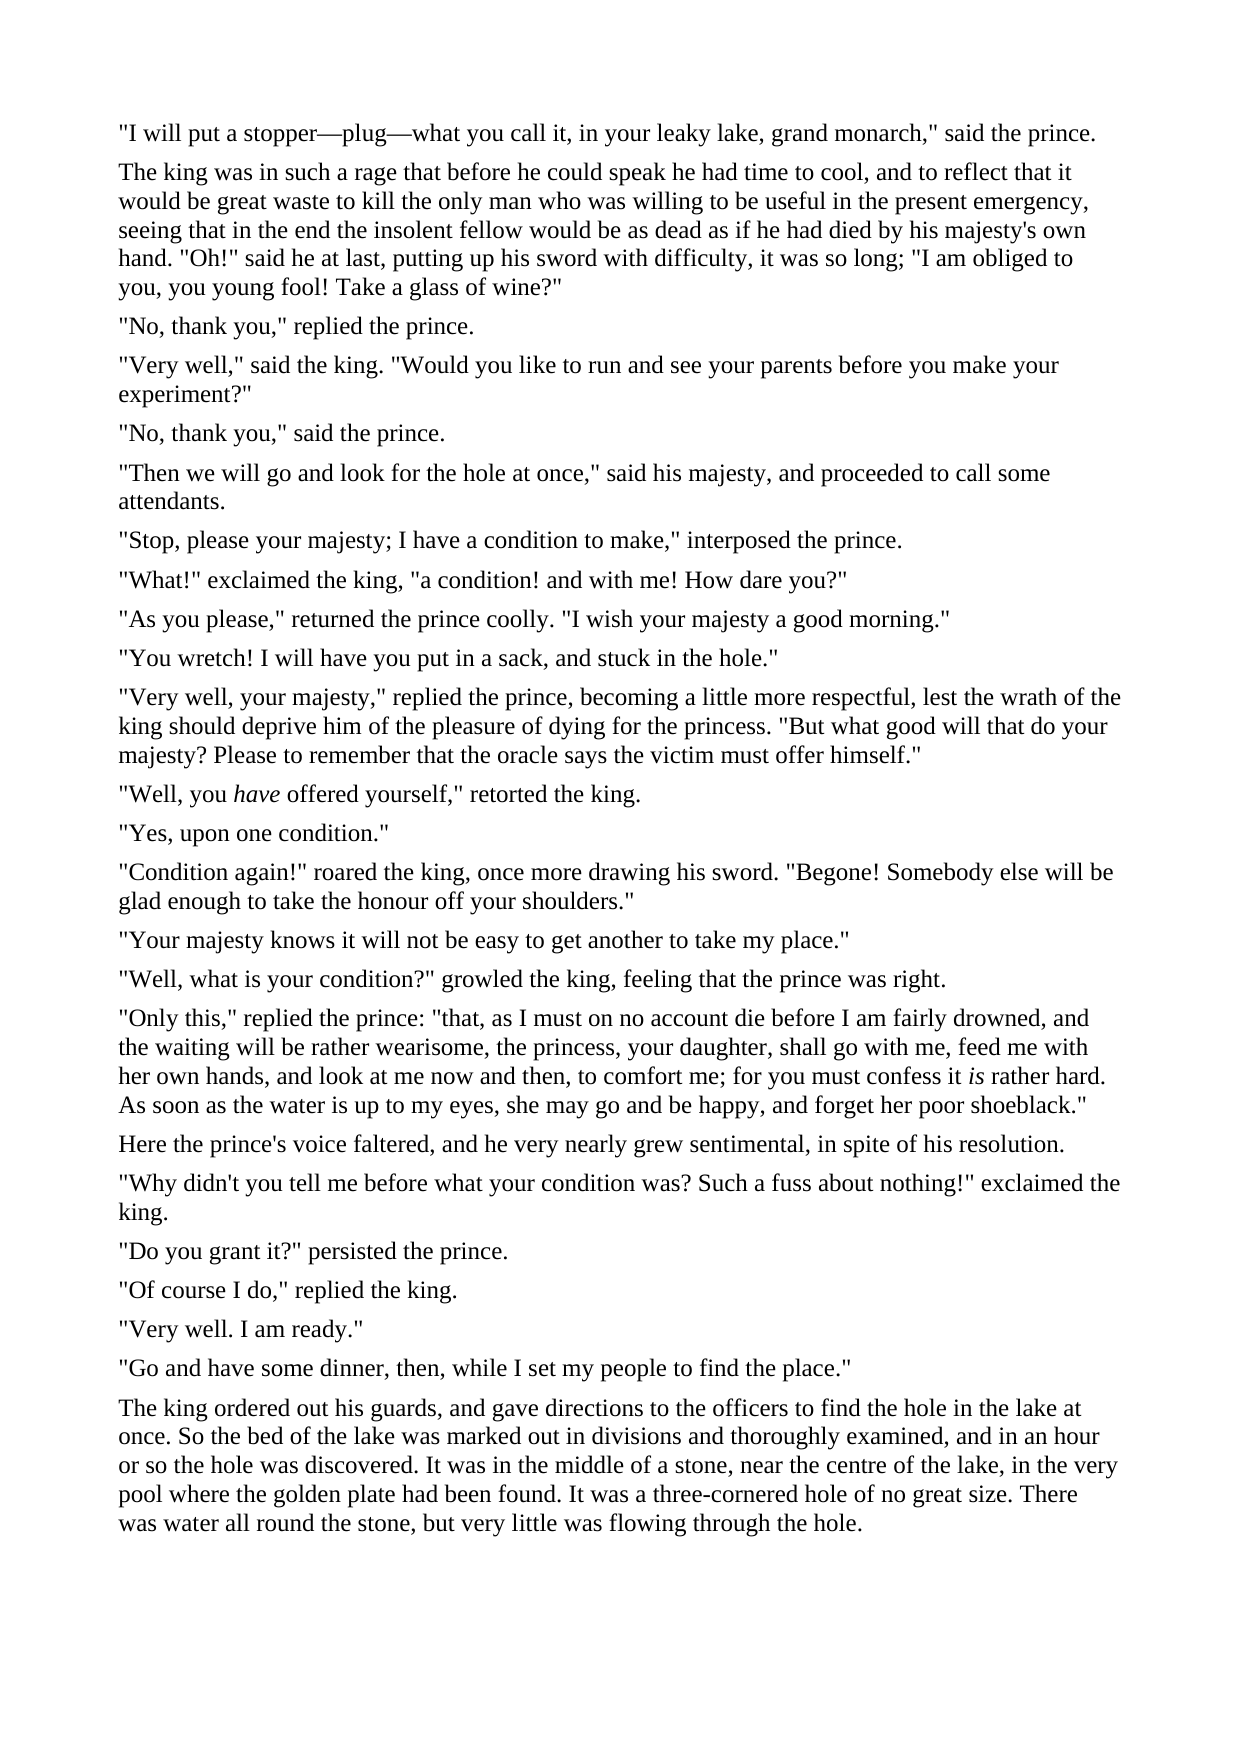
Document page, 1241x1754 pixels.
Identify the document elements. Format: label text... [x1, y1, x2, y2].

text "Condition again!" roared the king, once more drawing his sword. "Begone! Somebody else will be glad enough to take the honour off your shoulders." [118, 857, 1122, 915]
text "No, thank you," replied the prince. [118, 311, 1122, 340]
text "Very well," said the king. "Would you like to run and see your parents before you make your experiment?" [118, 351, 1122, 408]
text The king ordered out his guards, and gave directions to the officers to find the hole in the lake at once. So the bed of the lake was marked out in divisions and thoroughly examined, and in an hour or so the hole was discovered. It was in the middle of a stone, near the centre of the lake, in the very pool where the golden plate had been found. It was a three-cornered hole of no great size. There was water all round the stone, but very little was flowing through the hole. [118, 1393, 1122, 1536]
text "Why didn't you tell me before what your condition was? Such a fuss about nothing!" exclaimed the king. [118, 1168, 1122, 1226]
text "Only this," replied the prince: "that, as I must on no account die before I am fairly drowned, and the waiting will be rather wearisome, the princess, your daughter, shall go with me, feed me with her own hands, and look at me now and then, to comfort me; for you must confess it is rather hard. As soon as the water is up to my eyes, she may go and be happy, and forget her poor shoeblack." [118, 1003, 1122, 1118]
text "What!" exclaimed the king, "a condition! and with me! How dare you?" [118, 565, 1122, 593]
text "No, thank you," said the prince. [118, 418, 1122, 447]
text "Do you grant it?" persisted the prince. [118, 1236, 1122, 1265]
text "Well, what is your condition?" growled the king, feeling that the prince was right. [118, 964, 1122, 993]
text "Then we will go and look for the hole at once," said his majesty, and proceeded to call some attendants. [118, 458, 1122, 515]
text "Well, you have offered yourself," retorted the king. [118, 779, 1122, 808]
text "Of course I do," replied the king. [118, 1275, 1122, 1304]
text "Your majesty knows it will not be easy to get another to take my place." [118, 925, 1122, 954]
text Here the prince's voice faltered, and he very nearly grew sentimental, in spite of his resolution. [118, 1129, 1122, 1158]
text "Very well. I am ready." [118, 1314, 1122, 1343]
text "You wretch! I will have you put in a sack, and stuck in the hole." [118, 643, 1122, 672]
text "As you please," returned the prince coolly. "I wish your majesty a good morning." [118, 604, 1122, 633]
text "I will put a stopper—plug—what you call it, in your leaky lake, grand monarch," said the prince. [118, 118, 1122, 147]
text "Very well, your majesty," replied the prince, becoming a little more respectful, lest the wrath of the king should deprive him of the pleasure of dying for the princess. "But what good will that do your majesty? Please to remember that the oracle says the victim must offer himself." [118, 682, 1122, 768]
text "Yes, upon one condition." [118, 818, 1122, 847]
text "Go and have some dinner, then, while I set my people to find the place." [118, 1353, 1122, 1382]
text The king was in such a rage that before he could speak he had time to cool, and to reflect that it would be great waste to kill the only man who was willing to be useful in the present emergency, seeing that in the end the insolent fellow would be as dead as if he had died by his majesty's own hand. "Oh!" said he at last, putting up his sword with difficulty, it was so long; "I am obliged to you, you young fool! Take a glass of wine?" [118, 157, 1122, 301]
text "Stop, please your majesty; I have a condition to make," interposed the prince. [118, 526, 1122, 554]
